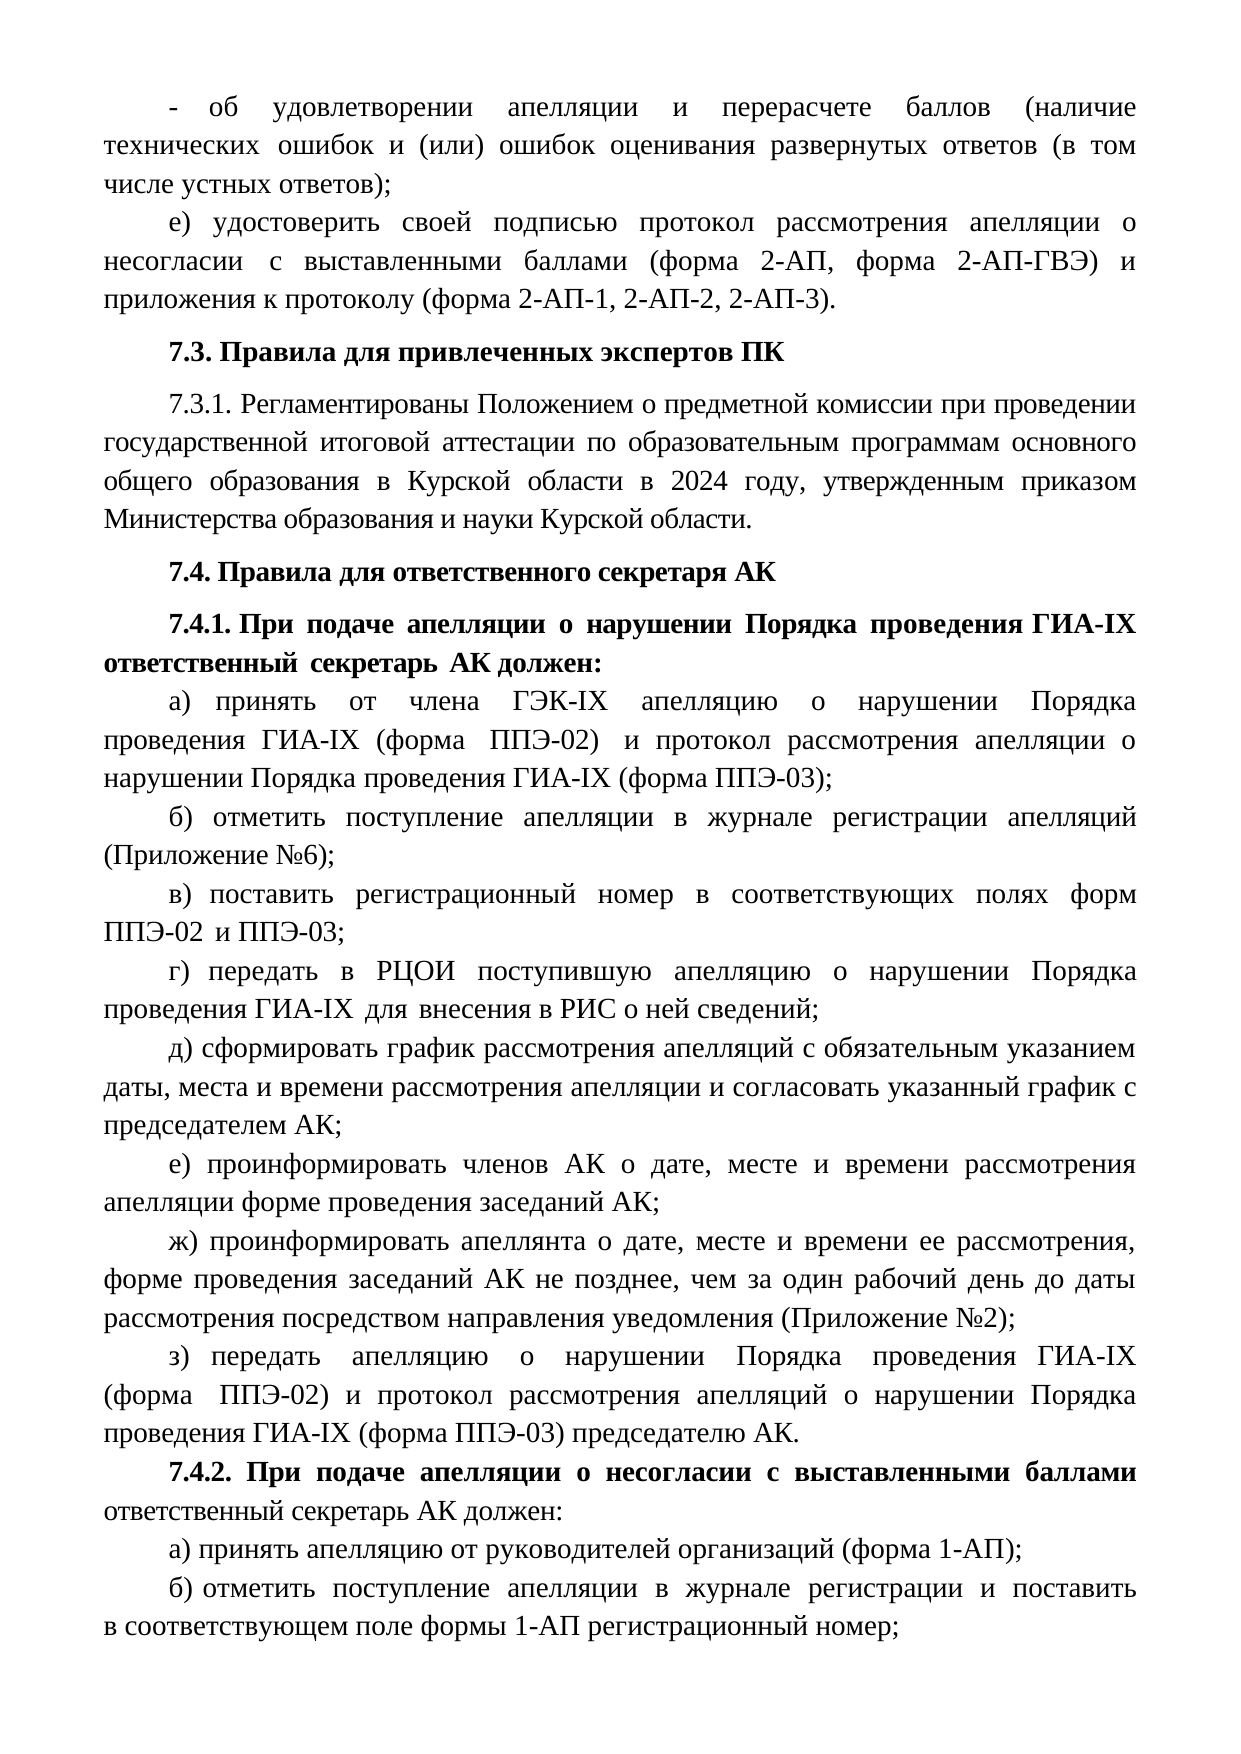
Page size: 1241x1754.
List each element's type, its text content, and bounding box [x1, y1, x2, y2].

text д) сформировать график рассмотрения апелляций с обязательным указанием даты, места и времени рассмотрения апелляции и согласовать указанный график с председателем АК; [103, 1030, 1137, 1141]
text 7.3. Правила для привлеченных экспертов ПК [103, 334, 1137, 367]
text б) отметить поступление апелляции в журнале регистрации апелляций (Приложение №6); [103, 799, 1137, 871]
text г) передать в РЦОИ поступившую апелляцию о нарушении Порядка проведения ГИА-IX для внесения в РИС о ней сведений; [103, 953, 1137, 1025]
text 7.4.1. При подаче апелляции о нарушении Порядка проведения ГИА-IX ответственный секретарь АК должен: [103, 606, 1137, 678]
text ж) проинформировать апеллянта о дате, месте и времени ее рассмотрения, форме проведения заседаний АК не позднее, чем за один рабочий день до даты рассмотрения посредством направления уведомления (Приложение №2); [103, 1223, 1137, 1333]
text 7.3.1. Регламентированы Положением о предметной комиссии при проведении государственной итоговой аттестации по образовательным программам основного общего образования в Курской области в 2024 году, утвержденным приказом Министерства образования и науки Курской области. [103, 386, 1137, 535]
text б) отметить поступление апелляции в журнале регистрации и поставить в соответствующем поле формы 1-АП регистрационный номер; [103, 1570, 1137, 1642]
text а) принять от члена ГЭК-IX апелляцию о нарушении Порядка проведения ГИА-IX (форма ППЭ-02) и протокол рассмотрения апелляции о нарушении Порядка проведения ГИА-IX (форма ППЭ-03); [103, 683, 1137, 794]
text е) проинформировать членов АК о дате, месте и времени рассмотрения апелляции форме проведения заседаний АК; [103, 1146, 1137, 1218]
text з) передать апелляцию о нарушении Порядка проведения ГИА-IX (форма ППЭ-02) и протокол рассмотрения апелляций о нарушении Порядка проведения ГИА-IX (форма ППЭ-03) председателю АК. [103, 1338, 1137, 1449]
text - об удовлетворении апелляции и перерасчете баллов (наличие технических ошибок и (или) ошибок оценивания развернутых ответов (в том числе устных ответов); [103, 89, 1137, 199]
text в) поставить регистрационный номер в соответствующих полях форм ППЭ-02 и ППЭ-03; [103, 876, 1137, 948]
text е) удостоверить своей подписью протокол рассмотрения апелляции о несогласии с выставленными баллами (форма 2-АП, форма 2-АП-ГВЭ) и приложения к протоколу (форма 2-АП-1, 2-АП-2, 2-АП-3). [103, 204, 1137, 315]
text а) принять апелляцию от руководителей организаций (форма 1-АП); [103, 1531, 1137, 1565]
text 7.4.2. При подаче апелляции о несогласии с выставленными баллами ответственный секретарь АК должен: [103, 1454, 1137, 1526]
text 7.4. Правила для ответственного секретаря АК [103, 554, 1137, 587]
